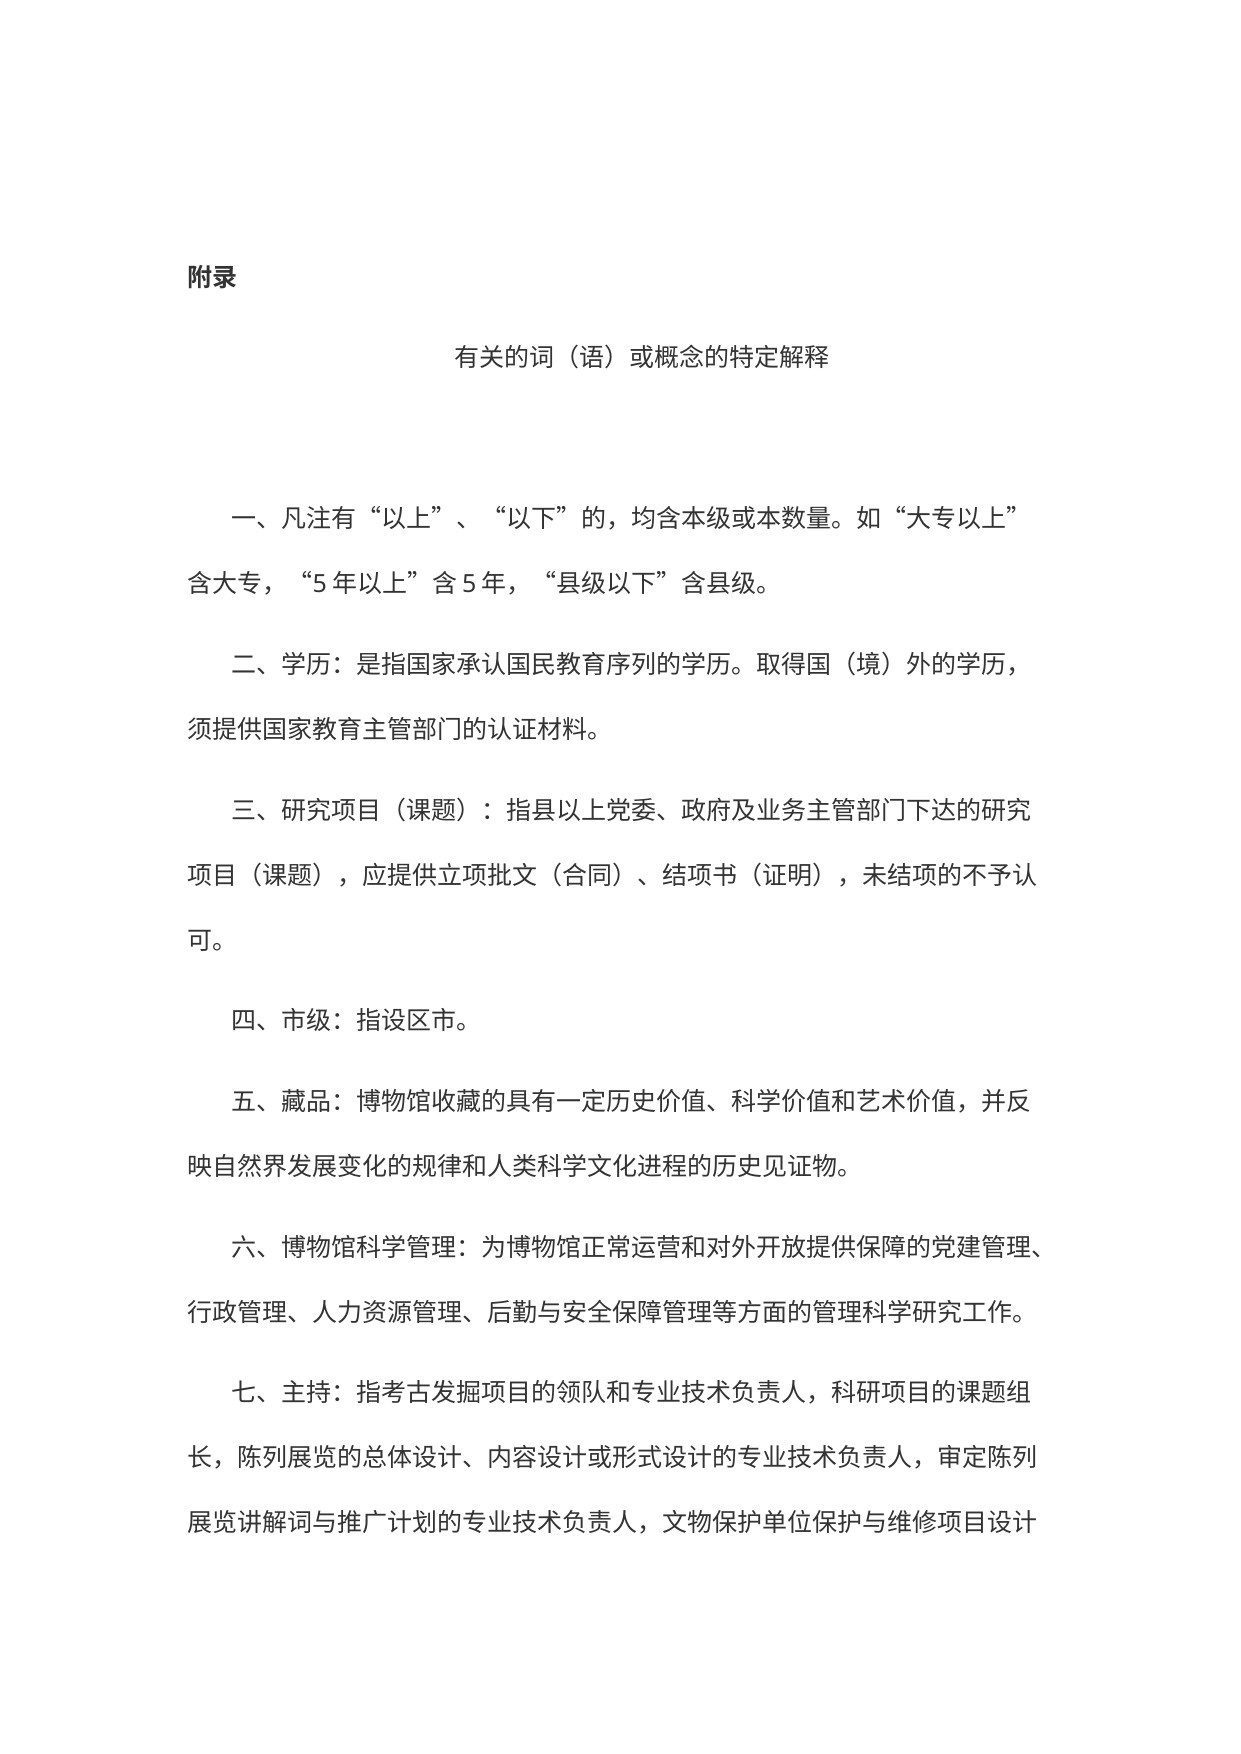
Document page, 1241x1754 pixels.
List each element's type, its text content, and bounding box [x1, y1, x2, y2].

text 附录 [187, 243, 1053, 308]
text 有关的词（语）或概念的特定解释 [187, 323, 1053, 388]
text 三、研究项目（课题）：指县以上党委、政府及业务主管部门下达的研究项目（课题），应提供立项批文（合同）、结项书（证明），未结项的不予认可。 [187, 776, 1053, 971]
text 四、市级：指设区市。 [187, 986, 1053, 1051]
text 五、藏品：博物馆收藏的具有一定历史价值、科学价值和艺术价值，并反映自然界发展变化的规律和人类科学文化进程的历史见证物。 [187, 1067, 1053, 1197]
text 二、学历：是指国家承认国民教育序列的学历。取得国（境）外的学历，须提供国家教育主管部门的认证材料。 [187, 630, 1053, 760]
text 六、博物馆科学管理：为博物馆正常运营和对外开放提供保障的党建管理、行政管理、人力资源管理、后勤与安全保障管理等方面的管理科学研究工作。 [187, 1213, 1053, 1343]
text 一、凡注有“以上”、“以下”的，均含本级或本数量。如“大专以上”含大专，“5年以上”含5年，“县级以下”含县级。 [187, 484, 1053, 614]
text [187, 1358, 1053, 1553]
